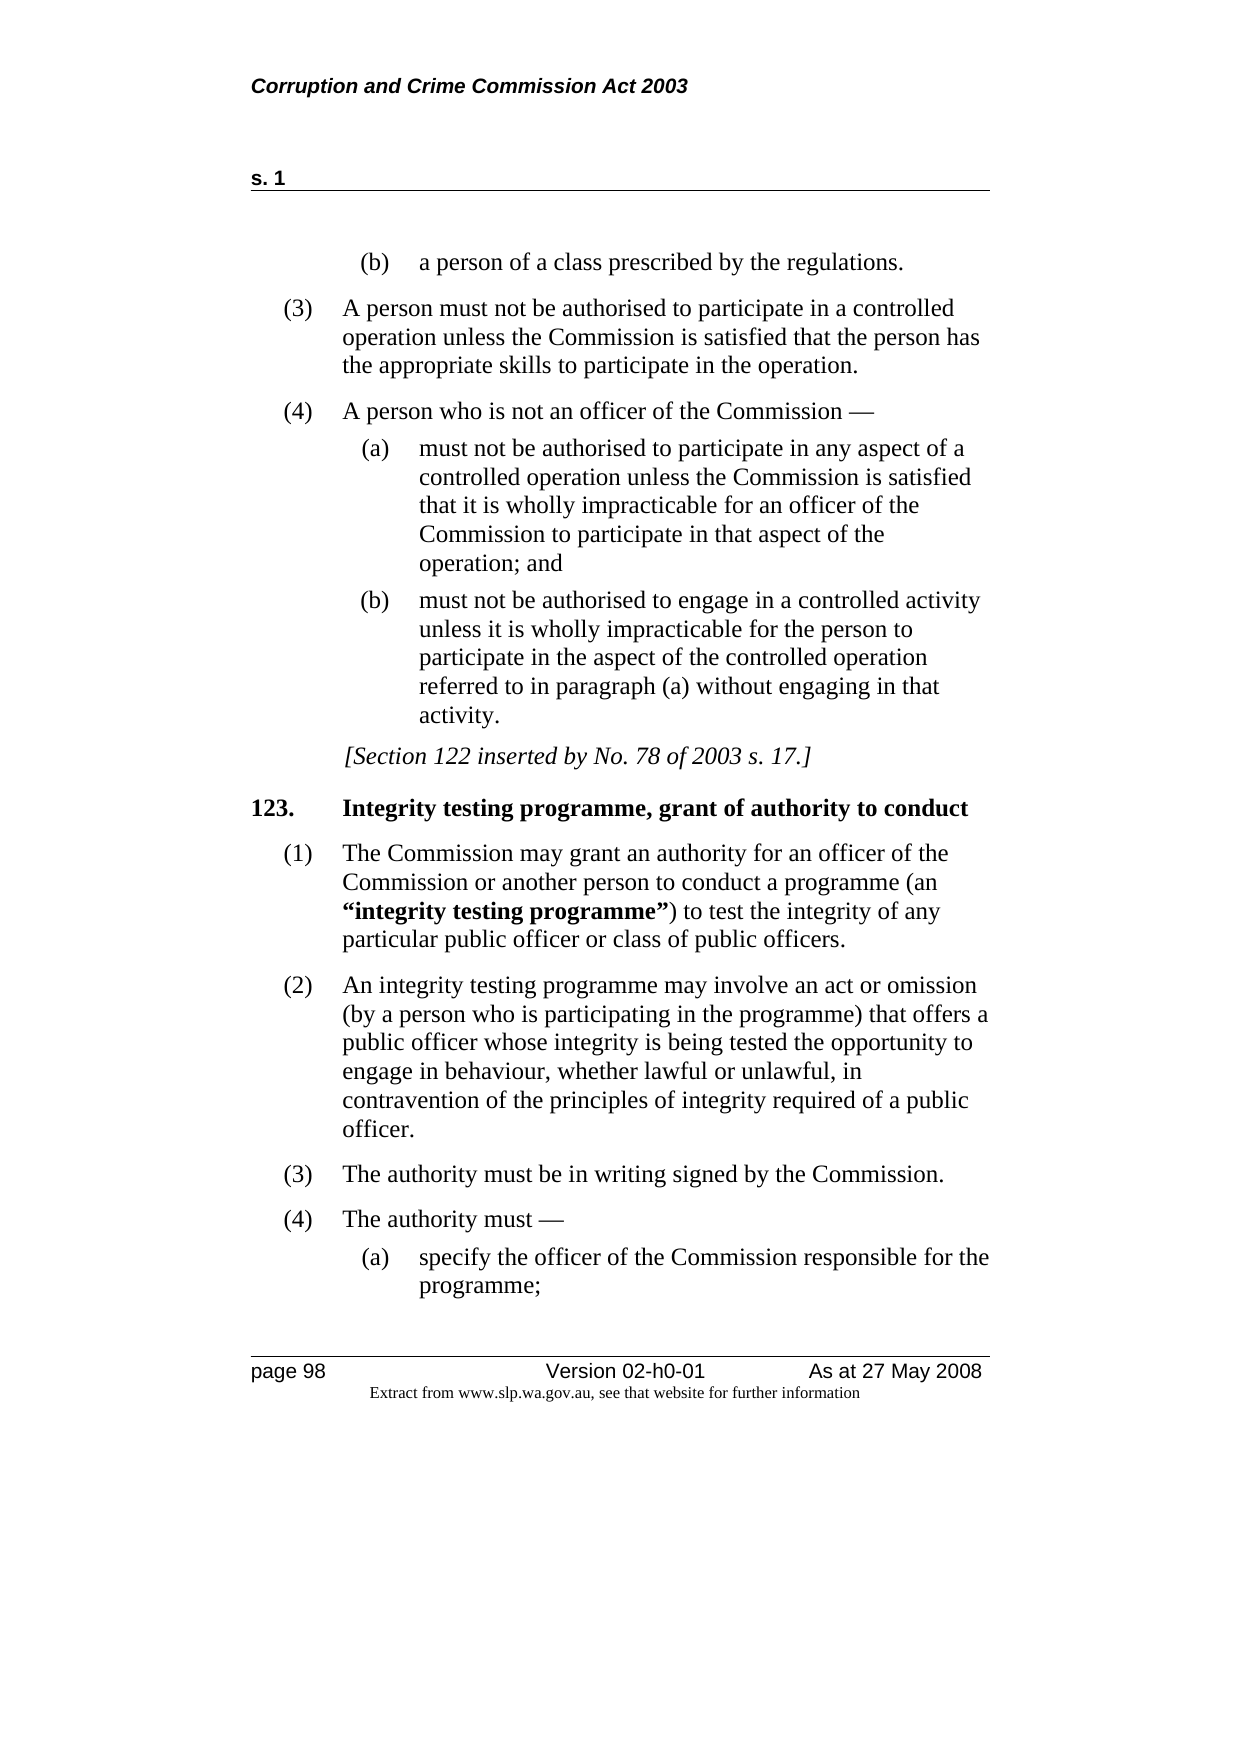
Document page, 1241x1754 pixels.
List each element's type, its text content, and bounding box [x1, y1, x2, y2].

text [Section 122 inserted by No. 78 of 2003 s. 17.] [251, 741, 990, 770]
subtitle 123. Integrity testing programme, grant of authority to conduct [251, 793, 990, 822]
text (4) A person who is not an officer of the Commission — [251, 396, 990, 424]
text (b) a person of a class prescribed by the regulations. [251, 247, 990, 276]
text (3) A person must not be authorised to participate in a controlled operation unless the Commission is satisfied that the person has the appropriate skills to participate in the operation. [251, 293, 990, 379]
text (b) must not be authorised to engage in a controlled activity unless it is wholly impracticable for the person to participate in the aspect of the controlled operation referred to in paragraph (a) without engaging in that activity. [251, 585, 990, 729]
text (1) The Commission may grant an authority for an officer of the Commission or another person to conduct a programme (an “integrity testing programme”) to test the integrity of any particular public officer or class of public officers. [251, 838, 990, 953]
text (a) must not be authorised to participate in any aspect of a controlled operation unless the Commission is satisfied that it is wholly impracticable for an officer of the Commission to participate in that aspect of the operation; and [251, 433, 990, 577]
text (4) The authority must — [251, 1204, 990, 1233]
text (2) An integrity testing programme may involve an act or omission (by a person who is participating in the programme) that offers a public officer whose integrity is being tested the opportunity to engage in behaviour, whether lawful or unlawful, in contravention of the principles of integrity required of a public officer. [251, 970, 990, 1142]
text (3) The authority must be in writing signed by the Commission. [251, 1159, 990, 1188]
text (a) specify the officer of the Commission responsible for the programme; [251, 1242, 990, 1299]
